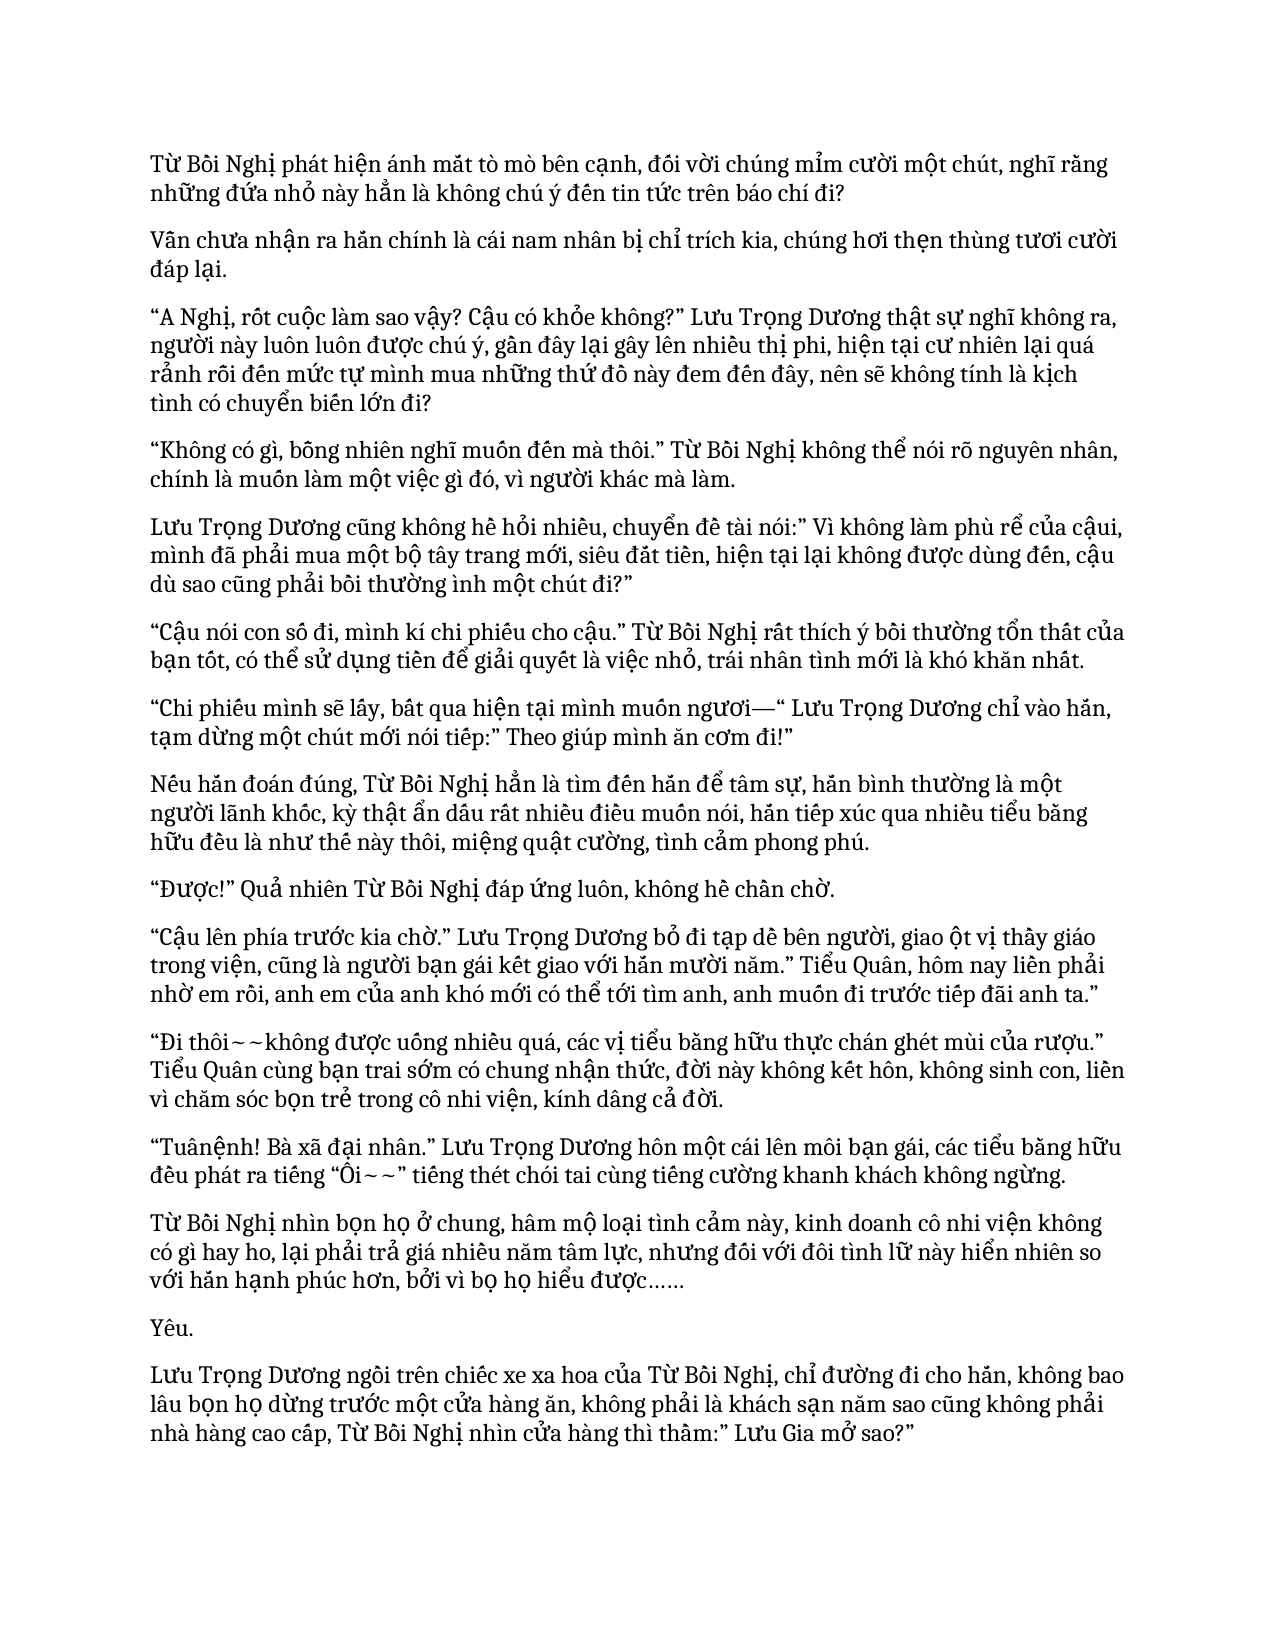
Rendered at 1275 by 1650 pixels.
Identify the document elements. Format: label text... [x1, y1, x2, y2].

text “Được!” Quả nhiên Từ Bồi Nghị đáp ứng luôn, không hề chần chờ. [150, 875, 1125, 904]
text “Không có gì, bỗng nhiên nghĩ muốn đến mà thôi.” Từ Bồi Nghị không thể nói rõ nguyên nhân, chính là muốn làm một việc gì đó, vì người khác mà làm. [150, 436, 1125, 494]
text Nếu hắn đoán đúng, Từ Bồi Nghị hẳn là tìm đến hắn để tâm sự, hắn bình thường là một người lãnh khốc, kỳ thật ẩn dấu rất nhiều điều muốn nói, hắn tiếp xúc qua nhiều tiểu bằng hữu đều là như thế này thôi, miệng quật cường, tình cảm phong phú. [150, 770, 1125, 856]
text “Cậu nói con số đi, mình kí chi phiếu cho cậu.” Từ Bồi Nghị rất thích ý bồi thường tổn thất của bạn tốt, có thể sử dụng tiền để giải quyết là việc nhỏ, trái nhân tình mới là khó khăn nhất. [150, 617, 1125, 675]
text “Tuânệnh! Bà xã đại nhân.” Lưu Trọng Dương hôn một cái lên môi bạn gái, các tiểu bằng hữu đều phát ra tiếng “Ôi~~” tiếng thét chói tai cùng tiếng cường khanh khách không ngừng. [150, 1132, 1125, 1190]
text “A Nghị, rốt cuộc làm sao vậy? Cậu có khỏe không?” Lưu Trọng Dương thật sự nghĩ không ra, người này luôn luôn được chú ý, gần đây lại gây lên nhiều thị phi, hiện tại cư nhiên lại quá rảnh rỗi đến mức tự mình mua những thứ đồ này đem đến đây, nên sẽ không tính là kịch tình có chuyển biến lớn đi? [150, 302, 1125, 417]
text “Đi thôi~~không được uống nhiều quá, các vị tiểu bằng hữu thực chán ghét mùi của rượu.” Tiểu Quân cùng bạn trai sớm có chung nhận thức, đời này không kết hôn, không sinh con, liền vì chăm sóc bọn trẻ trong cô nhi viện, kính dâng cả đời. [150, 1027, 1125, 1114]
text Từ Bồi Nghị phát hiện ánh mắt tò mò bên cạnh, đối vời chúng mỉm cười một chút, nghĩ rằng những đứa nhỏ này hẳn là không chú ý đến tin tức trên báo chí đi? [150, 150, 1125, 207]
text “Cậu lên phía trước kia chờ.” Lưu Trọng Dương bỏ đi tạp dề bên người, giao ột vị thầy giáo trong viện, cũng là người bạn gái kết giao với hắn mười năm.” Tiểu Quân, hôm nay liền phải nhờ em rồi, anh em của anh khó mới có thể tới tìm anh, anh muốn đi trước tiếp đãi anh ta.” [150, 922, 1125, 1009]
text Từ Bồi Nghị nhìn bọn họ ở chung, hâm mộ loại tình cảm này, kinh doanh cô nhi viện không có gì hay ho, lại phải trả giá nhiều năm tâm lực, nhưng đối với đôi tình lữ này hiển nhiên so với hắn hạnh phúc hơn, bởi vì bọ họ hiểu được…… [150, 1209, 1125, 1295]
text Lưu Trọng Dương cũng không hề hỏi nhiều, chuyển đề tài nói:” Vì không làm phù rể của cậui, mình đã phải mua một bộ tây trang mới, siêu đắt tiền, hiện tại lại không được dùng đến, cậu dù sao cũng phải bồi thường ình một chút đi?” [150, 512, 1125, 599]
text Vẫn chưa nhận ra hắn chính là cái nam nhân bị chỉ trích kia, chúng hơi thẹn thùng tươi cười đáp lại. [150, 226, 1125, 284]
text “Chi phiếu mình sẽ lấy, bất qua hiện tại mình muốn ngươi—“ Lưu Trọng Dương chỉ vào hắn, tạm dừng một chút mới nói tiếp:” Theo giúp mình ăn cơm đi!” [150, 694, 1125, 751]
text Lưu Trọng Dương ngồi trên chiếc xe xa hoa của Từ Bồi Nghị, chỉ đường đi cho hắn, không bao lâu bọn họ dừng trước một cửa hàng ăn, không phải là khách sạn năm sao cũng không phải nhà hàng cao cấp, Từ Bồi Nghị nhìn cửa hàng thì thầm:” Lưu Gia mở sao?” [150, 1361, 1125, 1447]
text Yêu. [150, 1314, 1125, 1342]
